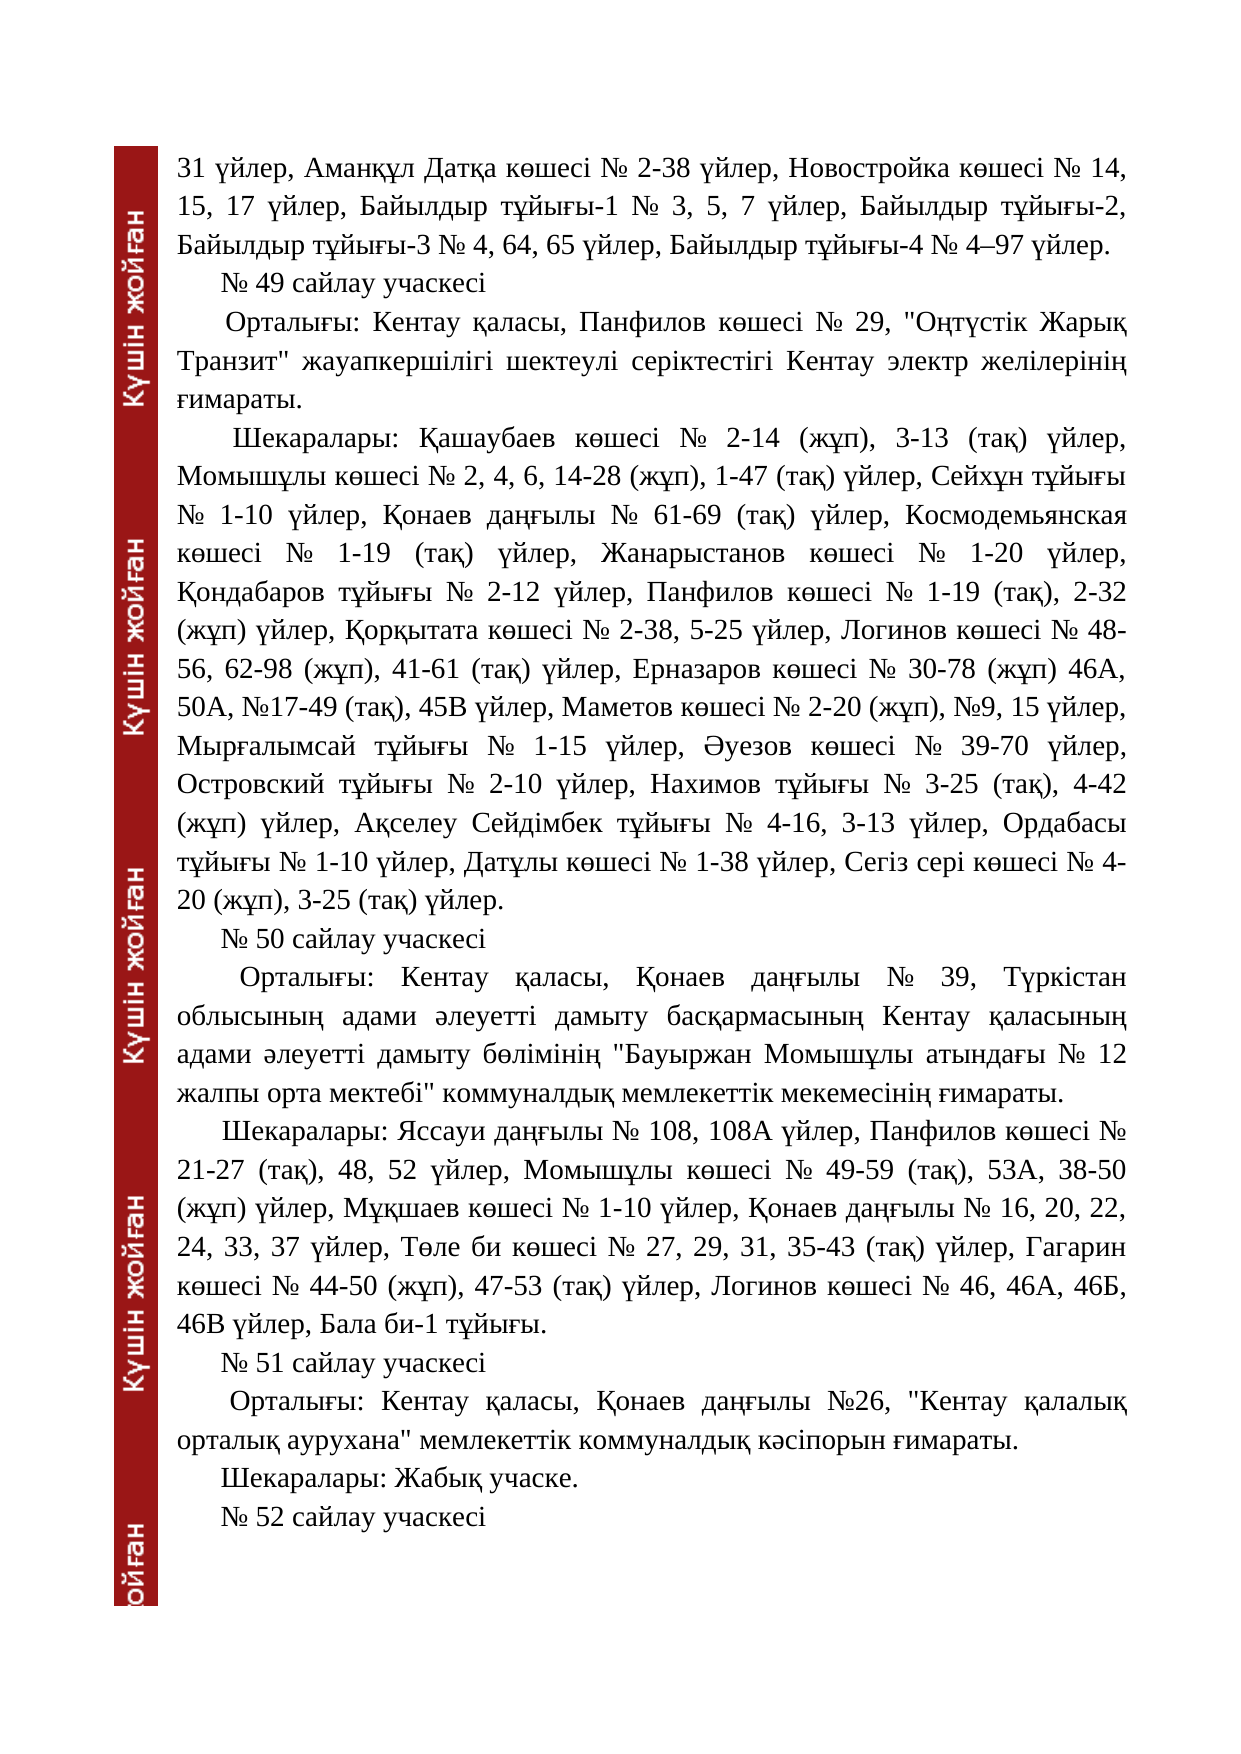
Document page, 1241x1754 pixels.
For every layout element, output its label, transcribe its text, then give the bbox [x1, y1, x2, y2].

picture [114, 146, 158, 150]
picture [114, 916, 158, 921]
text № 52 сайлау учаскесі [112, 1499, 1128, 1532]
text № 51 сайлау учаскесі [112, 1345, 1128, 1378]
text Орталығы: Кентау қаласы, Панфилов көшесі № 29, "Оңтүстік Жарық Транзит" жауапкершілігі шектеулі серіктестігі Кентау электр желілерінің ғимараты. [112, 304, 1128, 415]
picture [114, 261, 158, 266]
picture [114, 415, 158, 420]
text № 50 сайлау учаскесі [112, 921, 1128, 954]
picture [114, 1532, 158, 1606]
picture [114, 1455, 158, 1460]
text Орталығы: Кентау қаласы, Қонаев даңғылы №26, "Кентау қалалық орталық аурухана" мемлекеттік коммуналдық кәсіпорын ғимараты. [112, 1383, 1128, 1455]
text Орталығы: Кентау қаласы, Қонаев даңғылы № 39, Түркістан облысының адами әлеуетті дамыту басқармасының Кентау қаласының адами әлеуетті дамыту бөлімінің "Бауыржан Момышұлы атындағы № 12 жалпы орта мектебі" коммуналдық мемлекеттік мекемесінің ғимараты. [112, 959, 1128, 1108]
picture [114, 1108, 158, 1113]
picture [114, 1494, 158, 1499]
picture [114, 1340, 158, 1345]
picture [114, 299, 158, 304]
text Шекаралары: Яссауи даңғылы № 108, 108А үйлер, Панфилов көшесі № 21-27 (тақ), 48, 52 үйлер, Момышұлы көшесі № 49-59 (тақ), 53А, 38-50 (жұп) үйлер, Мұқшаев көшесі № 1-10 үйлер, Қонаев даңғылы № 16, 20, 22, 24, 33, 37 үйлер, Төле би көшесі № 27, 29, 31, 35-43 (тақ) үйлер, Гагарин көшесі № 44-50 (жұп), 47-53 (тақ) үйлер, Логинов көшесі № 46, 46А, 46Б, 46В үйлер, Бала би-1 тұйығы. [112, 1113, 1128, 1340]
text № 49 сайлау учаскесі [112, 266, 1128, 299]
picture [114, 954, 158, 959]
text Шекаралары: Жабық учаске. [112, 1460, 1128, 1494]
text Шекаралары: Қашаубаев көшесі № 2-14 (жұп), 3-13 (тақ) үйлер, Момышұлы көшесі № 2, 4, 6, 14-28 (жұп), 1-47 (тақ) үйлер, Сейхұн тұйығы № 1-10 үйлер, Қонаев даңғылы № 61-69 (тақ) үйлер, Космодемьянская көшесі № 1-19 (тақ) үйлер, Жанарыстанов көшесі № 1-20 үйлер, Қондабаров тұйығы № 2-12 үйлер, Панфилов көшесі № 1-19 (тақ), 2-32 (жұп) үйлер, Қорқытата көшесі № 2-38, 5-25 үйлер, Логинов көшесі № 48-56, 62-98 (жұп), 41-61 (тақ) үйлер, Ерназаров көшесі № 30-78 (жұп) 46А, 50А, №17-49 (тақ), 45В үйлер, Маметов көшесі № 2-20 (жұп), №9, 15 үйлер, Мырғалымсай тұйығы № 1-15 үйлер, Әуезов көшесі № 39-70 үйлер, Островский тұйығы № 2-10 үйлер, Нахимов тұйығы № 3-25 (тақ), 4-42 (жұп) үйлер, Ақселеу Сейдімбек тұйығы № 4-16, 3-13 үйлер, Ордабасы тұйығы № 1-10 үйлер, Датұлы көшесі № 1-38 үйлер, Сегіз сері көшесі № 4-20 (жұп), 3-25 (тақ) үйлер. [112, 420, 1128, 916]
picture [114, 1378, 158, 1383]
